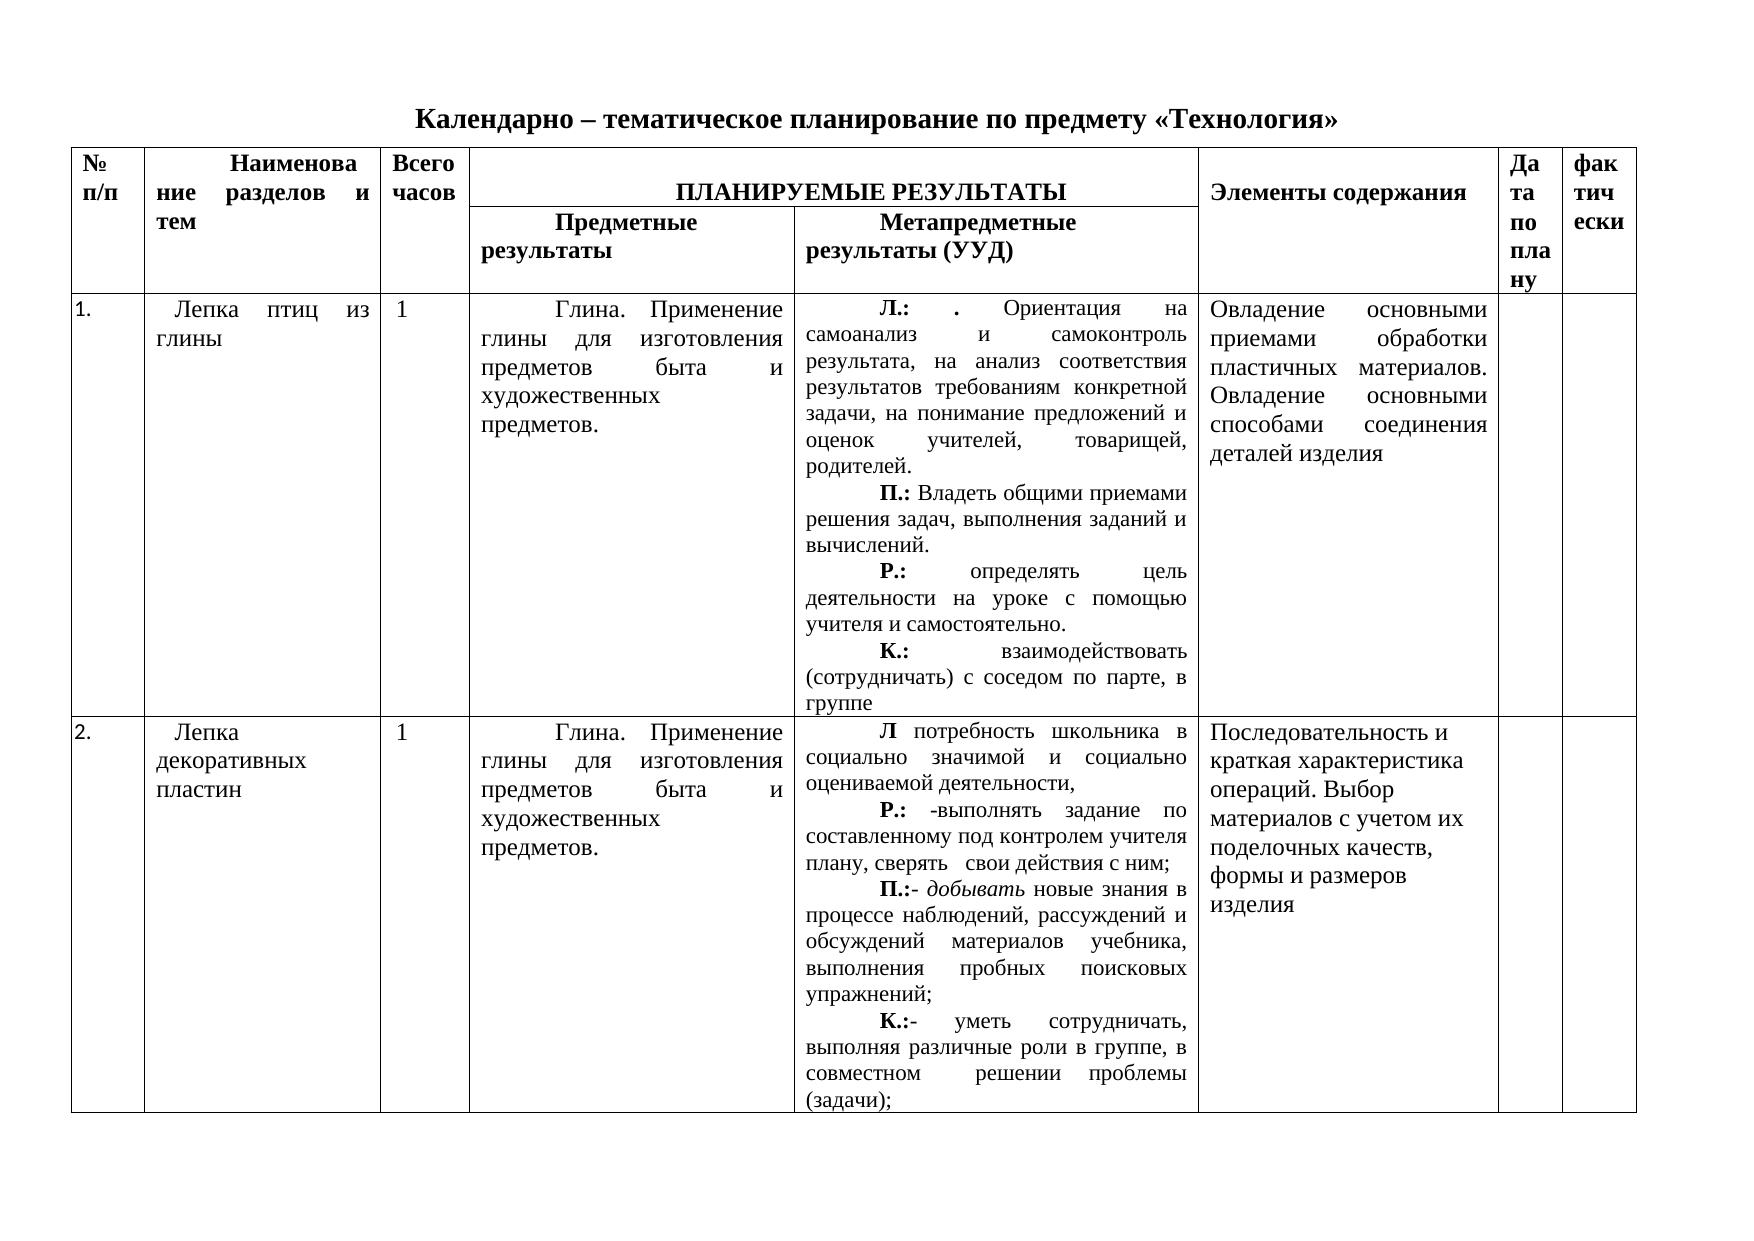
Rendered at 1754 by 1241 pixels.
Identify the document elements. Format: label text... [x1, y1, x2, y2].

table_cell Лепка декоративных пластин [145, 717, 380, 1112]
table_header Наименование разделов и тем [145, 148, 380, 293]
table_cell [1499, 294, 1562, 716]
table_header ПЛАНИРУЕМЫЕ РЕЗУЛЬТАТЫ [470, 148, 1198, 206]
table_header Дата [1499, 148, 1562, 206]
table_cell [1563, 717, 1636, 1112]
table_header Всего часов [381, 148, 469, 293]
table_cell Глина. Применение глины для изготовления предметов быта и художественных предметов. [470, 294, 794, 716]
table_cell Предметные результаты [470, 207, 794, 293]
table_cell 1 [381, 717, 469, 1112]
table_header Элементы содержания [1199, 148, 1498, 206]
table_cell [1563, 294, 1636, 716]
table_cell Овладение основными приемами обработки пластичных материалов. Овладение основными способами соединения деталей изделия [1199, 294, 1498, 716]
table_cell [1499, 717, 1562, 1112]
table_cell Метапредметные результаты (УУД) [795, 207, 1198, 293]
table_cell Л.: . Ориентация на самоанализ и самоконтроль результата, на анализ соответствия результатов требованиям конкретной задачи, на понимание предложений и оценок учителей, товарищей, родителей. П.: Владеть общими приемами решения задач, выполнения заданий и вычислений. Р.: определять цель деятельности на уроке с помощью учителя и самостоятельно. К.: взаимодействовать (сотрудничать) с соседом по парте, в группе [795, 294, 1198, 716]
text Календарно – тематическое планирование по предмету «Технология» [118, 101, 1636, 135]
table_cell [1199, 206, 1498, 293]
table_header № п/п [72, 148, 144, 293]
table_cell 1 [381, 294, 469, 716]
table_cell Последовательность и краткая характеристика операций. Выбор материалов с учетом их поделочных качеств, формы и размеров изделия [1199, 717, 1498, 1112]
table_cell [72, 717, 144, 1112]
table_cell по плану [1499, 206, 1562, 293]
table_header фактически [1563, 148, 1636, 293]
table_cell Глина. Применение глины для изготовления предметов быта и художественных предметов. [470, 717, 794, 1112]
table_cell [72, 294, 144, 716]
table_cell Лепка птиц из глины [145, 294, 380, 716]
table_cell Л потребность школьника в социально значимой и социально оцениваемой деятельности, Р.: -выполнять задание по составленному под контролем учителя плану, сверять свои действия с ним; П.:- добывать новые знания в процессе наблюдений, рассуждений и обсуждений материалов учебника, выполнения пробных поисковых упражнений; К.:- уметь сотрудничать, выполняя различные роли в группе, в совместном решении проблемы (задачи); [795, 717, 1198, 1112]
